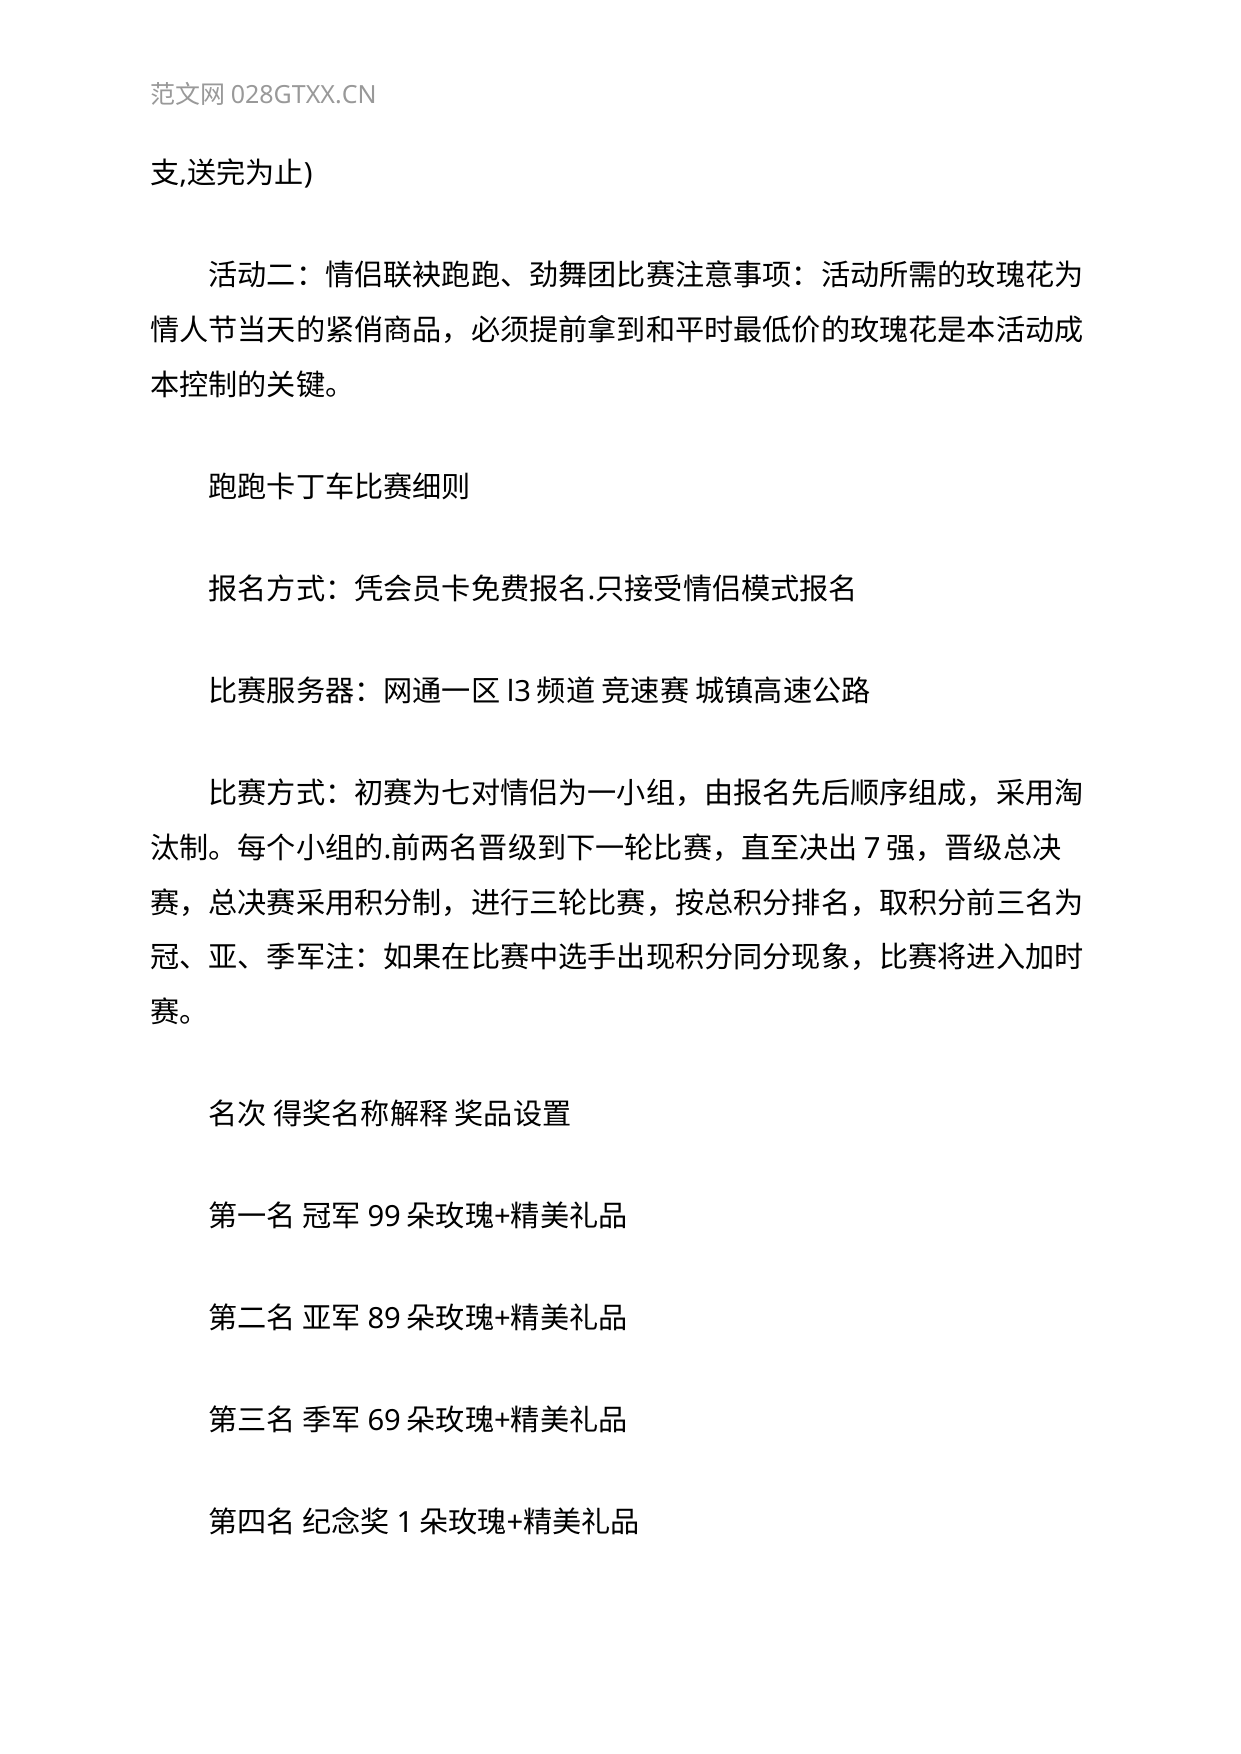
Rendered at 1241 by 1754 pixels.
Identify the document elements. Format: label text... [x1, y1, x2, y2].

text 第二名 亚军 89朵玫瑰+精美礼品 [150, 1294, 1090, 1337]
text 活动二：情侣联袂跑跑、劲舞团比赛注意事项：活动所需的玫瑰花为情人节当天的紧俏商品，必须提前拿到和平时最低价的玫瑰花是本活动成本控制的关键。 [150, 252, 1090, 404]
text 第四名 纪念奖 1朵玫瑰+精美礼品 [150, 1498, 1090, 1541]
text 跑跑卡丁车比赛细则 [150, 463, 1090, 506]
text 比赛服务器：网通一区 l3频道 竞速赛 城镇高速公路 [150, 667, 1090, 710]
text 名次 得奖名称解释 奖品设置 [150, 1091, 1090, 1133]
text 第三名 季军 69朵玫瑰+精美礼品 [150, 1396, 1090, 1439]
text 比赛方式：初赛为七对情侣为一小组，由报名先后顺序组成，采用淘汰制。每个小组的.前两名晋级到下一轮比赛，直至决出7强，晋级总决赛，总决赛采用积分制，进行三轮比赛，按总积分排名，取积分前三名为冠、亚、季军注：如果在比赛中选手出现积分同分现象，比赛将进入加时赛。 [150, 769, 1090, 1031]
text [150, 150, 1090, 192]
text 报名方式：凭会员卡免费报名.只接受情侣模式报名 [150, 565, 1090, 608]
text 第一名 冠军 99朵玫瑰+精美礼品 [150, 1192, 1090, 1235]
